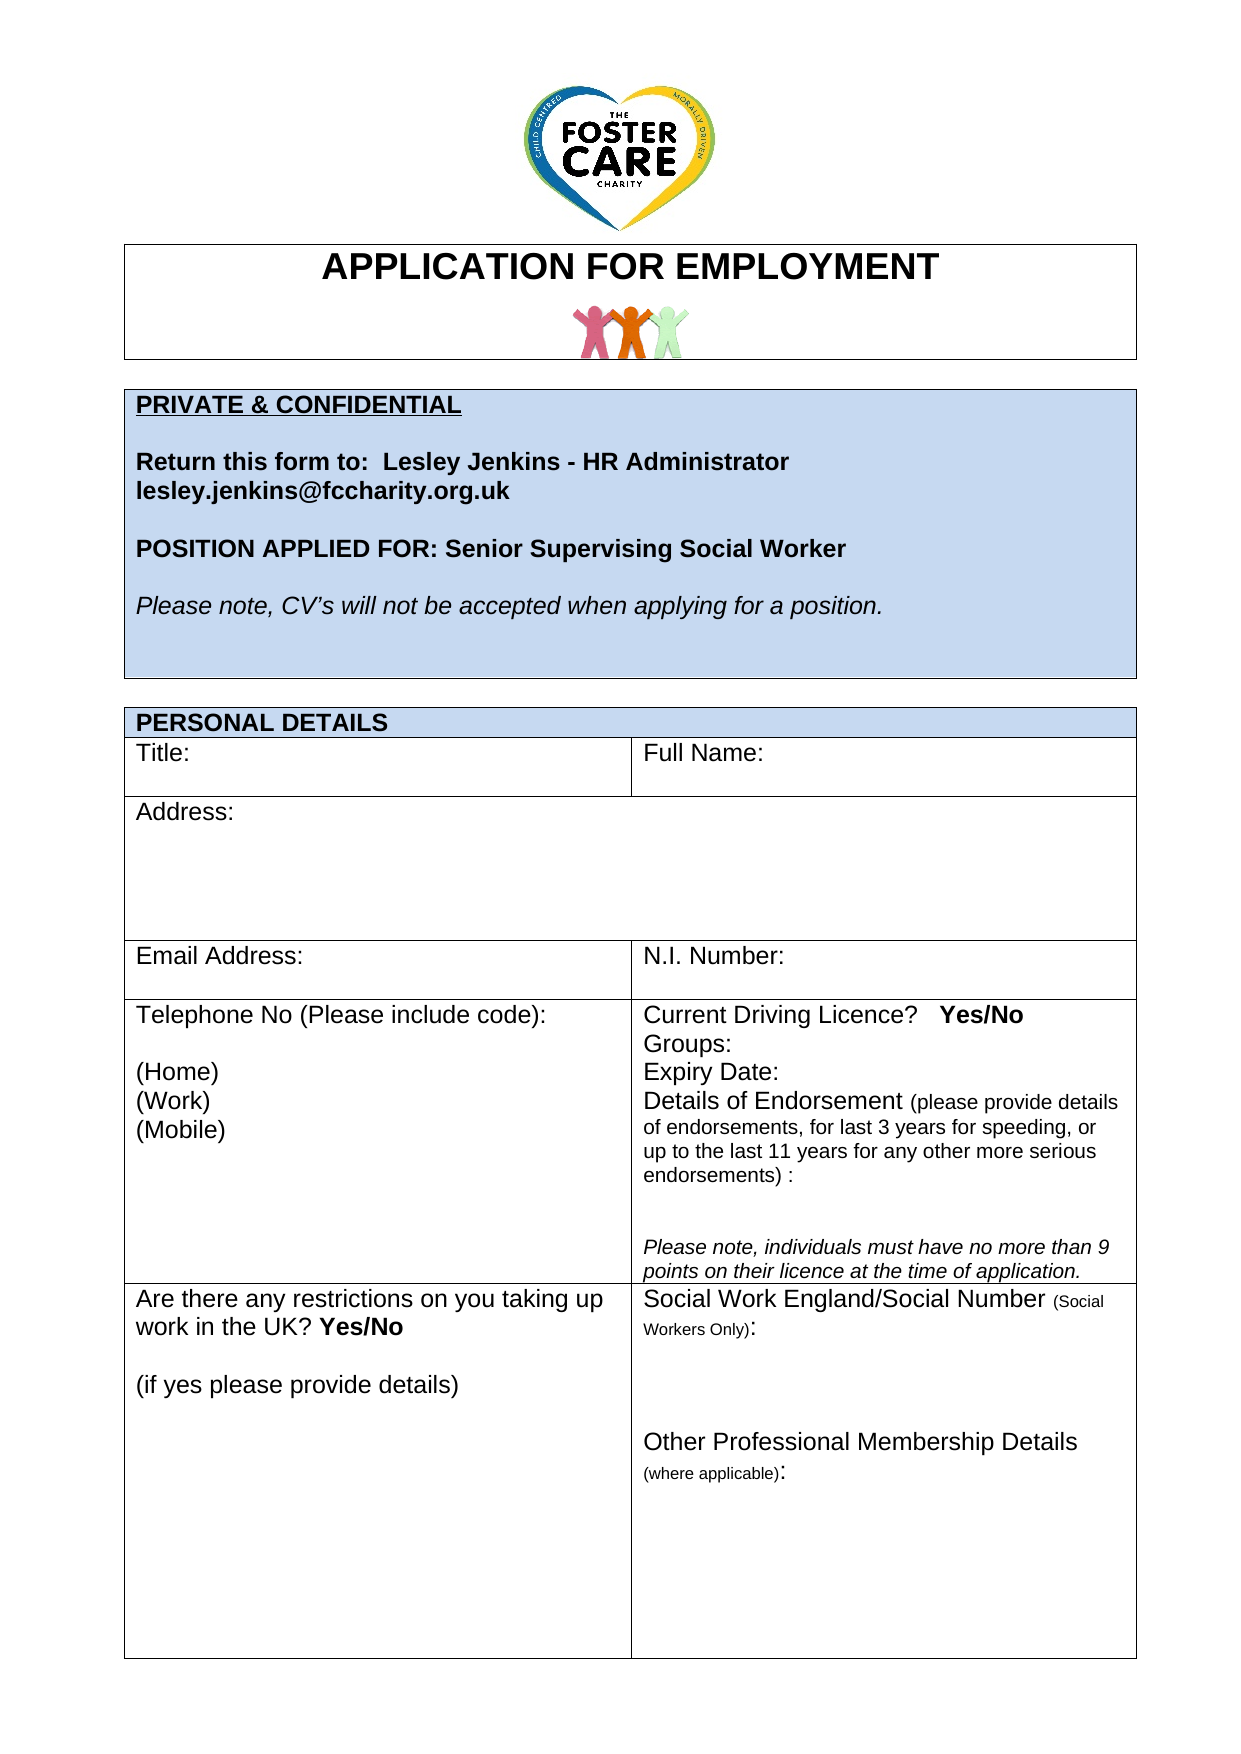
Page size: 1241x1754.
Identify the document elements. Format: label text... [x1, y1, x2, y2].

table_header APPLICATION FOR EMPLOYMENT [125, 245, 1136, 359]
table_header PERSONAL DETAILS [125, 708, 1136, 737]
table_cell Email Address: [125, 941, 631, 999]
table_cell N.I. Number: [632, 941, 1136, 999]
table_cell [632, 797, 1136, 940]
table_cell Telephone No (Please include code): (Home) (Work) () [125, 1000, 631, 1283]
table_cell Social Work England/Social Number (Social Workers Only): Other Professional Membership Details (where applicable): [632, 1284, 1136, 1657]
table_cell Address: [125, 797, 632, 940]
table_cell Title: [125, 738, 631, 796]
table_cell Are there any restrictions on you taking up work in the ? Yes/No (if yes please provide details) [125, 1284, 631, 1657]
table_header PRIVATE & CONFIDENTIAL Return this form to: Lesley Jenkins - HR Administrator lesley.jenkins@fccharity.org.uk POSITION APPLIED FOR: Senior Supervising Social Worker Please note, CV’s will not be accepted when applying for a position. [125, 390, 1136, 677]
table_cell Full Name: [632, 738, 1136, 796]
table_cell Current Driving Licence? Yes/No Groups: Expiry Date: Details of Endorsement (please provide details of endorsements, for last 3 years for speeding, or up to the last 11 years for any other more serious endorsements) : Please note, individuals must have no more than 9 points on their licence at the time of application. [632, 1000, 1136, 1283]
picture [570, 287, 691, 359]
picture [514, 73, 726, 244]
